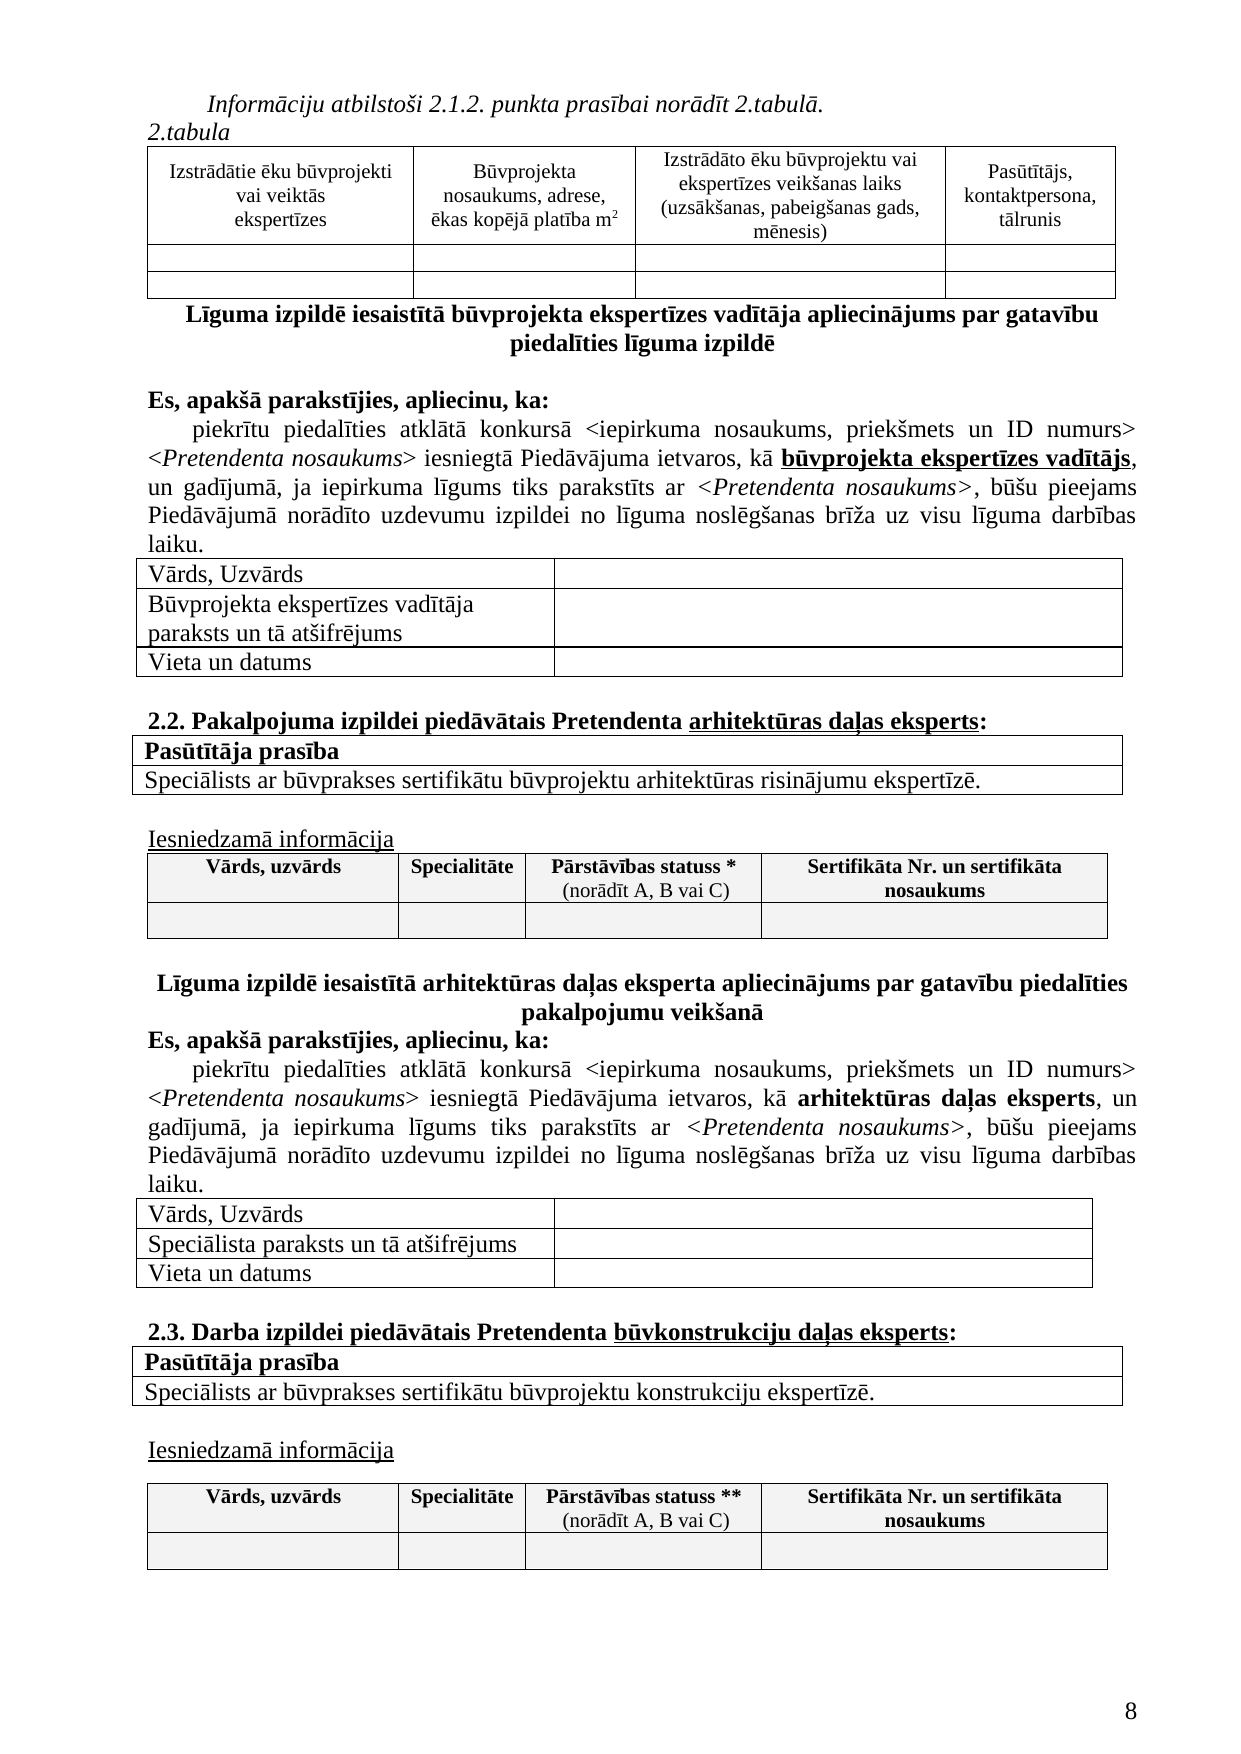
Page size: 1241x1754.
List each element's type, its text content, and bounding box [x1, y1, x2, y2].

text Informāciju atbilstoši 2.1.2. punkta prasībai norādīt 2.tabulā. [148, 89, 1137, 117]
table_header Izstrādātie ēku būvprojekti vai veiktās ekspertīzes [148, 147, 413, 243]
table_cell [148, 245, 413, 271]
table_cell Vieta un datums [137, 1259, 554, 1287]
table_cell [946, 272, 1115, 298]
table_header Specialitāte [399, 854, 525, 902]
text piekrītu piedalīties atklātā konkursā <iepirkuma nosaukums, priekšmets un ID numurs> <Pretendenta nosaukums> iesniegtā Piedāvājuma ietvaros, kā arhitektūras daļas eksperts, un gadījumā, ja iepirkuma tiks parakstīts ar <Pretendenta nosaukums>, būšu pieejams Piedāvājumā norādīto uzdevumu izpildei no līguma noslēgšanas brīža uz visu līguma darbības laiku. [148, 1054, 1137, 1198]
table_header Pasūtītāja prasība [133, 736, 1122, 764]
table_cell Speciālists ar būvprakses sertifikātu būvprojektu arhitektūras risinājumu ekspertīzē. [133, 766, 1122, 794]
table_cell [148, 1533, 398, 1568]
text Es, apakšā parakstījies, apliecinu, ka: [148, 386, 1137, 414]
table_cell [414, 272, 635, 298]
table_header [555, 1199, 1092, 1228]
text 2.2. Pakalpojuma izpildei piedāvātais Pretendenta arhitektūras daļas eksperts: [148, 706, 1137, 735]
table_header [555, 559, 1122, 588]
table_header Pārstāvības statuss * (norādīt A, B vai C) [526, 854, 761, 902]
table_cell Speciālists ar būvprakses sertifikātu būvprojektu konstrukciju ekspertīzē. [133, 1377, 1122, 1405]
table_cell [555, 1259, 1092, 1287]
text 2.3. Darba izpildei piedāvātais Pretendenta būvkonstrukciju daļas eksperts: [148, 1317, 1137, 1346]
table_header Sertifikāta Nr. un sertifikāta nosaukums [762, 854, 1107, 902]
table_header Vārds, uzvārds [148, 854, 398, 902]
table_header Vārds, uzvārds [148, 1484, 398, 1532]
table_cell [148, 903, 398, 938]
text Es, apakšā parakstījies, apliecinu, ka: [148, 1025, 1137, 1054]
table_cell [148, 272, 413, 298]
table_cell [399, 1533, 525, 1568]
table_header Pasūtītāja prasība [133, 1347, 1122, 1376]
text piekrītu piedalīties atklātā konkursā <iepirkuma nosaukums, priekšmets un ID numurs> <Pretendenta nosaukums> iesniegtā Piedāvājuma ietvaros, kā būvprojekta ekspertīzes vadītājs, un gadījumā, ja iepirkuma tiks parakstīts ar <Pretendenta nosaukums>, būšu pieejams Piedāvājumā norādīto uzdevumu izpildei no līguma noslēgšanas brīža uz visu līguma darbības laiku. [148, 414, 1137, 558]
table_header Būvprojekta nosaukums, adrese, ēkas kopējā platība m2 [414, 147, 635, 243]
table_cell Būvprojekta ekspertīzes vadītāja paraksts un tā atšifrējums [137, 589, 554, 646]
table_header Specialitāte [399, 1484, 525, 1532]
table_cell [555, 648, 1122, 676]
table_cell [399, 903, 525, 938]
text Iesniedzamā informācija [148, 824, 1137, 853]
table_cell [946, 245, 1115, 271]
table_cell Vieta un datums [137, 648, 554, 676]
table_cell [636, 245, 945, 271]
text 2.tabula [148, 117, 1137, 146]
table_header Pasūtītājs, kontaktpersona, tālrunis [946, 147, 1115, 243]
text Līguma izpildē iesaistītā arhitektūras daļas eksperta apliecinājums par gatavību piedalīties pakalpojumu veikšanā [148, 968, 1137, 1025]
table_cell [636, 272, 945, 298]
table_header Vārds, Uzvārds [137, 1199, 554, 1228]
table_cell [762, 1533, 1107, 1568]
text Līguma izpildē iesaistītā būvprojekta ekspertīzes vadītāja apliecinājums par gatavību piedalīties līguma izpildē [148, 299, 1137, 357]
table_cell [555, 589, 1122, 646]
table_cell [762, 903, 1107, 938]
table_cell [555, 1229, 1092, 1257]
table_header Vārds, Uzvārds [137, 559, 554, 588]
table_cell [414, 245, 635, 271]
table_cell [526, 903, 761, 938]
table_header Pārstāvības statuss ** (norādīt A, B vai C) [526, 1484, 761, 1532]
text Iesniedzamā informācija [148, 1435, 1137, 1464]
table_header Sertifikāta Nr. un sertifikāta nosaukums [762, 1484, 1107, 1532]
table_header Izstrādāto ēku būvprojektu vai ekspertīzes veikšanas laiks (uzsākšanas, pabeigšanas gads, mēnesis) [636, 147, 945, 243]
table_cell [526, 1533, 761, 1568]
table_cell Speciālista paraksts un tā atšifrējums [137, 1229, 554, 1257]
